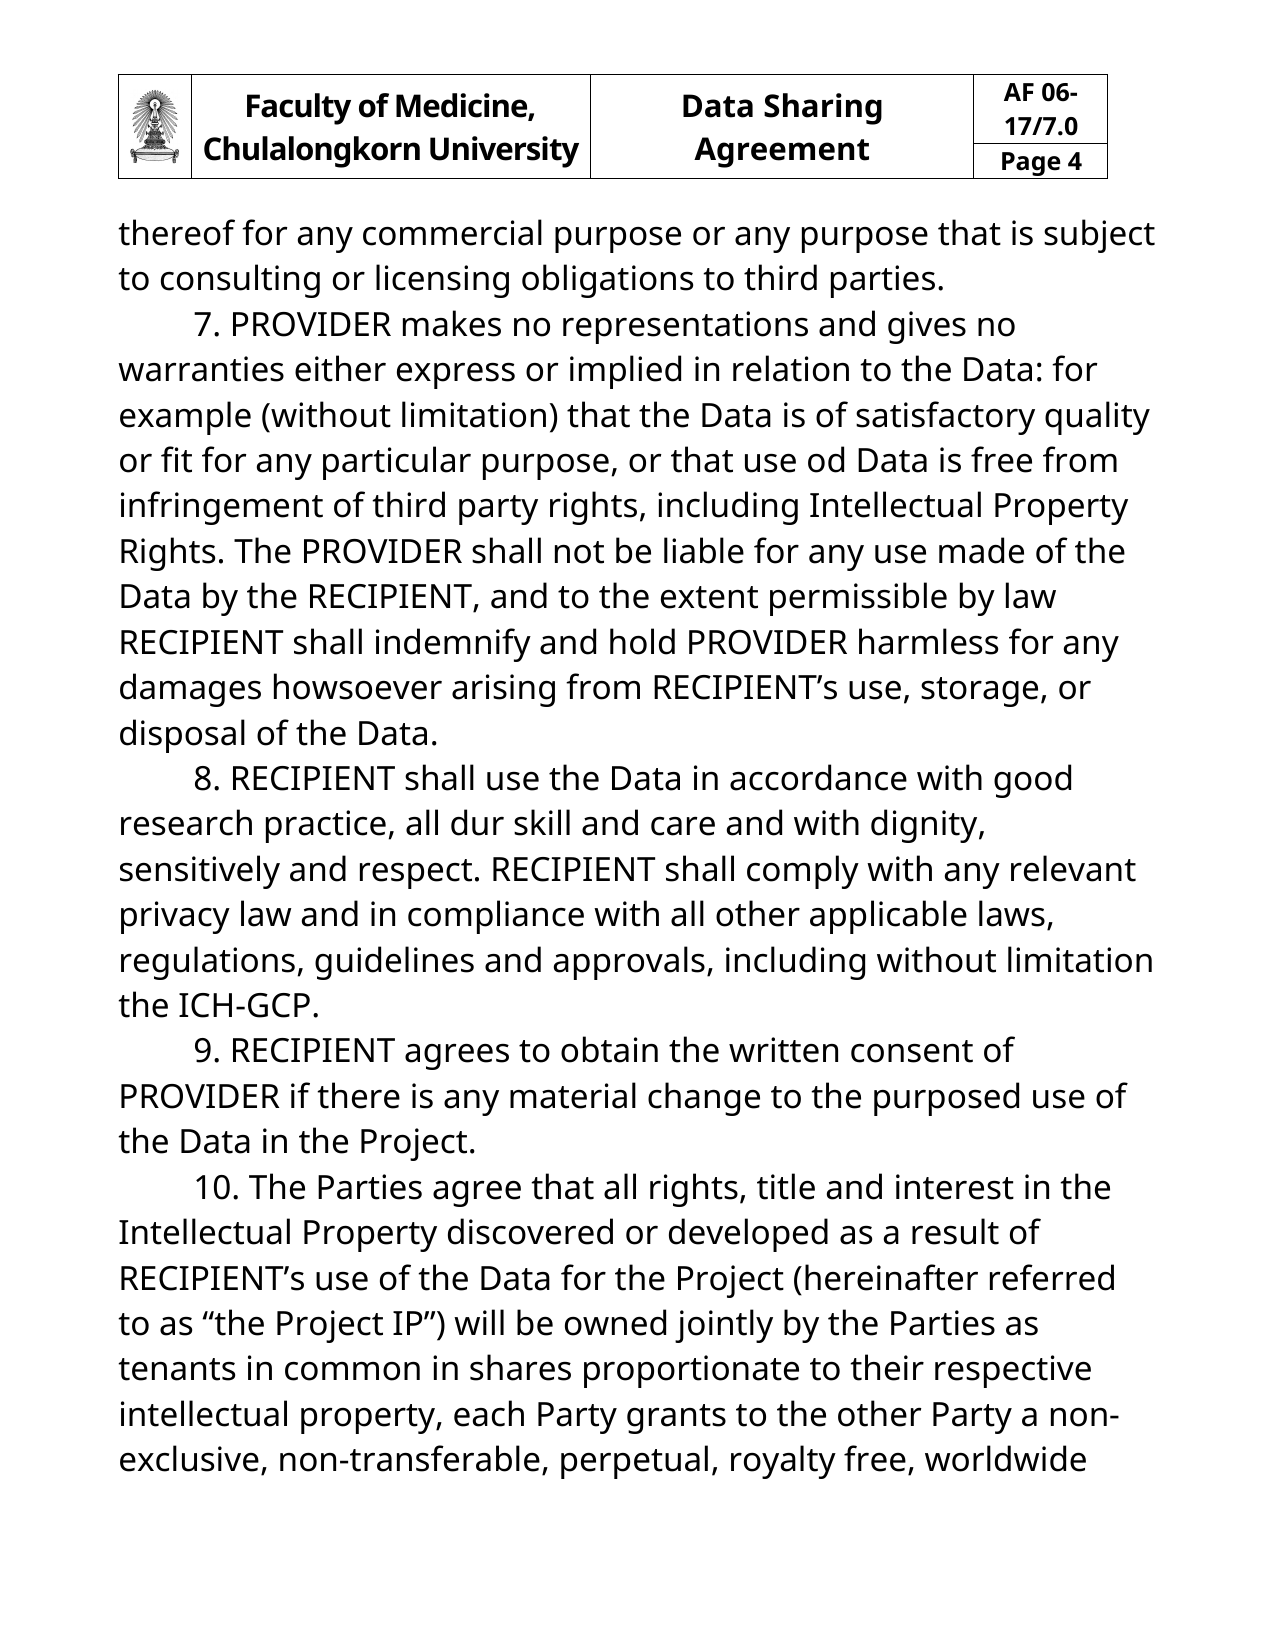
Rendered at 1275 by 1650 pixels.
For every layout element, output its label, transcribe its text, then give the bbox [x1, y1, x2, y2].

text 7. PROVIDER makes no representations and gives no warranties either express or implied in relation to the Data: for example (without limitation) that the Data is of satisfactory quality or fit for any particular purpose, or that use od Data is free from infringement of third party rights, including Intellectual Property Rights. The PROVIDER shall not be liable for any use made of the Data by the RECIPIENT, and to the extent permissible by law RECIPIENT shall indemnify and hold PROVIDER harmless for any damages howsoever arising from RECIPIENT’s use, storage, or disposal of the Data. [118, 301, 1157, 755]
text 8. RECIPIENT shall use the Data in accordance with good research practice, all dur skill and care and with dignity, sensitively and respect. RECIPIENT shall comply with any relevant privacy law and in compliance with all other applicable laws, regulations, guidelines and approvals, including without limitation the ICH-GCP. [118, 755, 1157, 1027]
text 9. RECIPIENT agrees to obtain the written consent of PROVIDER if there is any material change to the purposed use of the Data in the Project. [118, 1027, 1157, 1163]
picture [129, 89, 180, 164]
